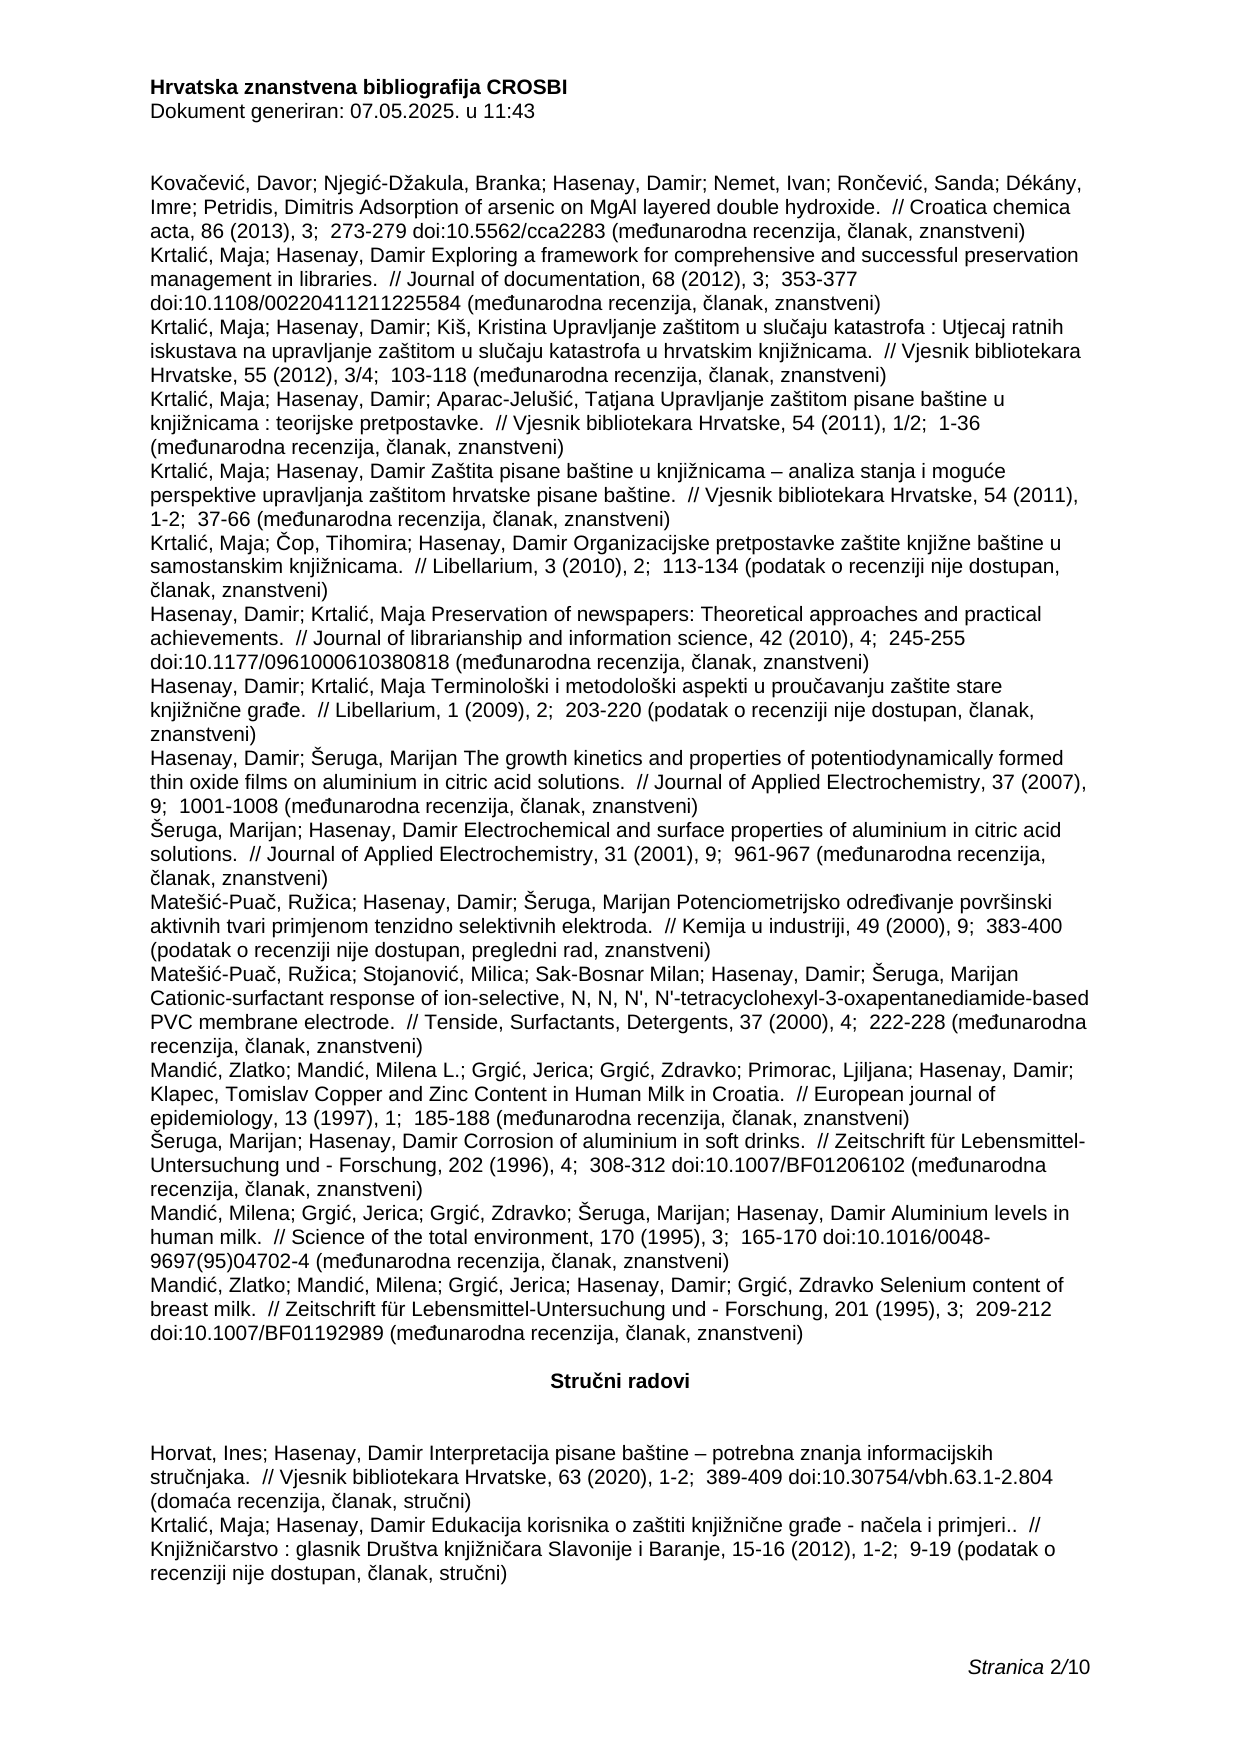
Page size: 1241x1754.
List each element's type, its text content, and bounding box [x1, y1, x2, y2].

text Horvat, Ines; Hasenay, Damir [150, 1441, 1090, 1513]
text Matešić-Puač, Ružica; Hasenay, Damir; Šeruga, Marijan [150, 890, 1090, 962]
text Mandić, Zlatko; Mandić, Milena L.; Grgić, Jerica; Grgić, Zdravko; Primorac, Ljiljana; Hasenay, Damir; Klapec, Tomislav [150, 1057, 1090, 1129]
text Krtalić, Maja; Hasenay, Damir [150, 458, 1090, 530]
text Krtalić, Maja; Hasenay, Damir; Kiš, Kristina [150, 315, 1090, 387]
text Šeruga, Marijan; Hasenay, Damir [150, 1129, 1090, 1201]
text Mandić, Zlatko; Mandić, Milena; Grgić, Jerica; Hasenay, Damir; Grgić, Zdravko [150, 1273, 1090, 1345]
text Matešić-Puač, Ružica; Stojanović, Milica; Sak-Bosnar Milan; Hasenay, Damir; Šeruga, Marijan [150, 962, 1090, 1057]
text Šeruga, Marijan; Hasenay, Damir [150, 818, 1090, 890]
text Krtalić, Maja; Hasenay, Damir [150, 243, 1090, 315]
text Krtalić, Maja; Čop, Tihomira; Hasenay, Damir [150, 530, 1090, 602]
text Hasenay, Damir; Krtalić, Maja [150, 602, 1090, 674]
text Hasenay, Damir; Šeruga, Marijan [150, 746, 1090, 818]
subtitle Stručni radovi [150, 1369, 1090, 1393]
text Krtalić, Maja; Hasenay, Damir [150, 1513, 1090, 1584]
text Kovačević, Davor; Njegić-Džakula, Branka; Hasenay, Damir; Nemet, Ivan; Rončević, Sanda; Dékány, Imre; Petridis, Dimitris [150, 171, 1090, 243]
text Hasenay, Damir; Krtalić, Maja [150, 674, 1090, 746]
text Mandić, Milena; Grgić, Jerica; Grgić, Zdravko; Šeruga, Marijan; Hasenay, Damir [150, 1201, 1090, 1273]
text Krtalić, Maja; Hasenay, Damir; Aparac-Jelušić, Tatjana [150, 387, 1090, 458]
